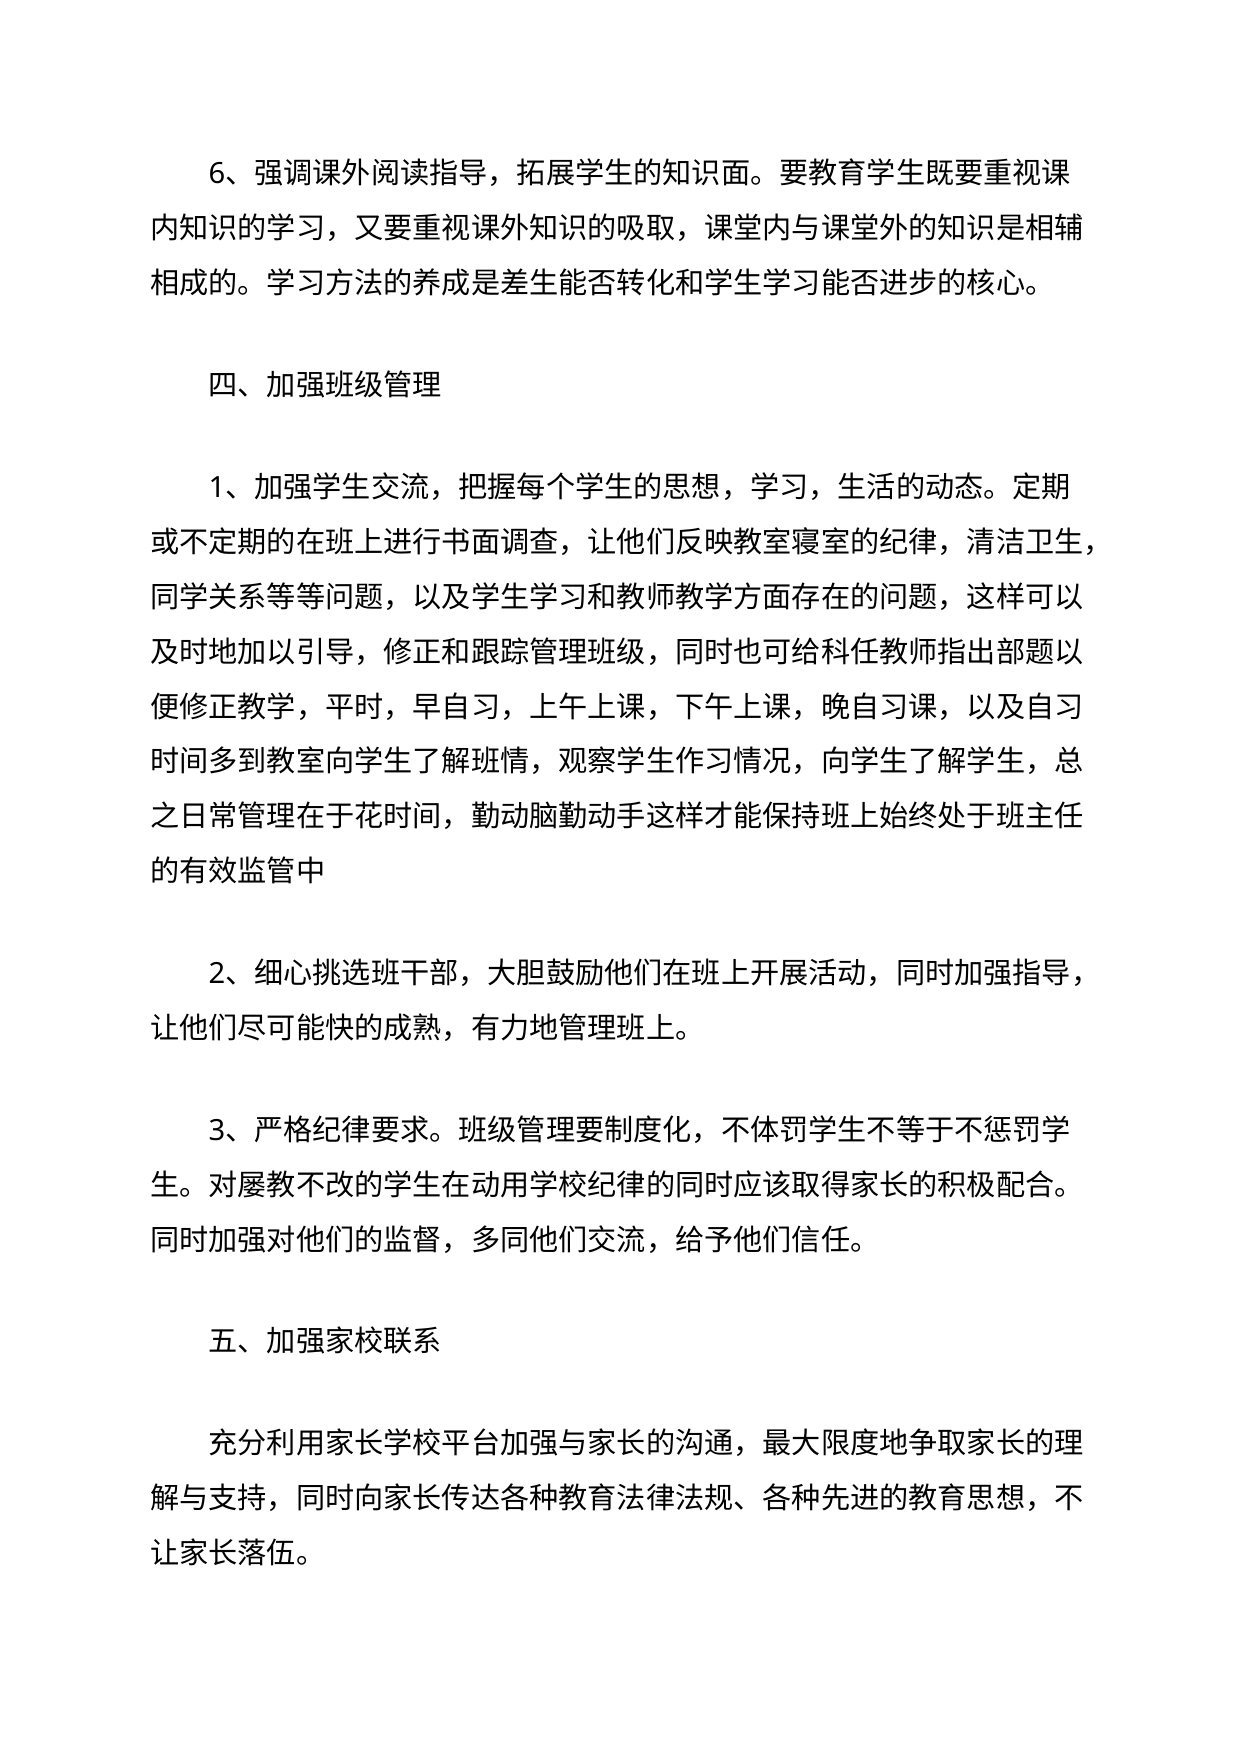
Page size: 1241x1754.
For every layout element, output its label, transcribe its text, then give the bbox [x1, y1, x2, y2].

text 1、加强学生交流，把握每个学生的思想，学习，生活的动态。定期或不定期的在班上进行书面调查，让他们反映教室寝室的纪律，清洁卫生，同学关系等等问题，以及学生学习和教师教学方面存在的问题，这样可以及时地加以引导，修正和跟踪管理班级，同时也可给科任教师指出部题以便修正教学，平时，早自习，上午上课，下午上课，晚自习课，以及自习时间多到教室向学生了解班情，观察学生作习情况，向学生了解学生，总之日常管理在于花时间，勤动脑勤动手这样才能保持班上始终处于班主任的有效监管中 [150, 463, 1090, 890]
text 3、严格纪律要求。班级管理要制度化，不体罚学生不等于不惩罚学生。对屡教不改的学生在动用学校纪律的同时应该取得家长的积极配合。同时加强对他们的监督，多同他们交流，给予他们信任。 [150, 1106, 1090, 1258]
text 五、加强家校联系 [150, 1318, 1090, 1360]
text 充分利用家长学校平台加强与家长的沟通，最大限度地争取家长的理解与支持，同时向家长传达各种教育法律法规、各种先进的教育思想，不让家长落伍。 [150, 1420, 1090, 1572]
text 2、细心挑选班干部，大胆鼓励他们在班上开展活动，同时加强指导，让他们尽可能快的成熟，有力地管理班上。 [150, 949, 1090, 1047]
text 四、加强班级管理 [150, 362, 1090, 404]
text 6、强调课外阅读指导，拓展学生的知识面。要教育学生既要重视课内知识的学习，又要重视课外知识的吸取，课堂内与课堂外的知识是相辅相成的。学习方法的养成是差生能否转化和学生学习能否进步的核心。 [150, 150, 1090, 302]
